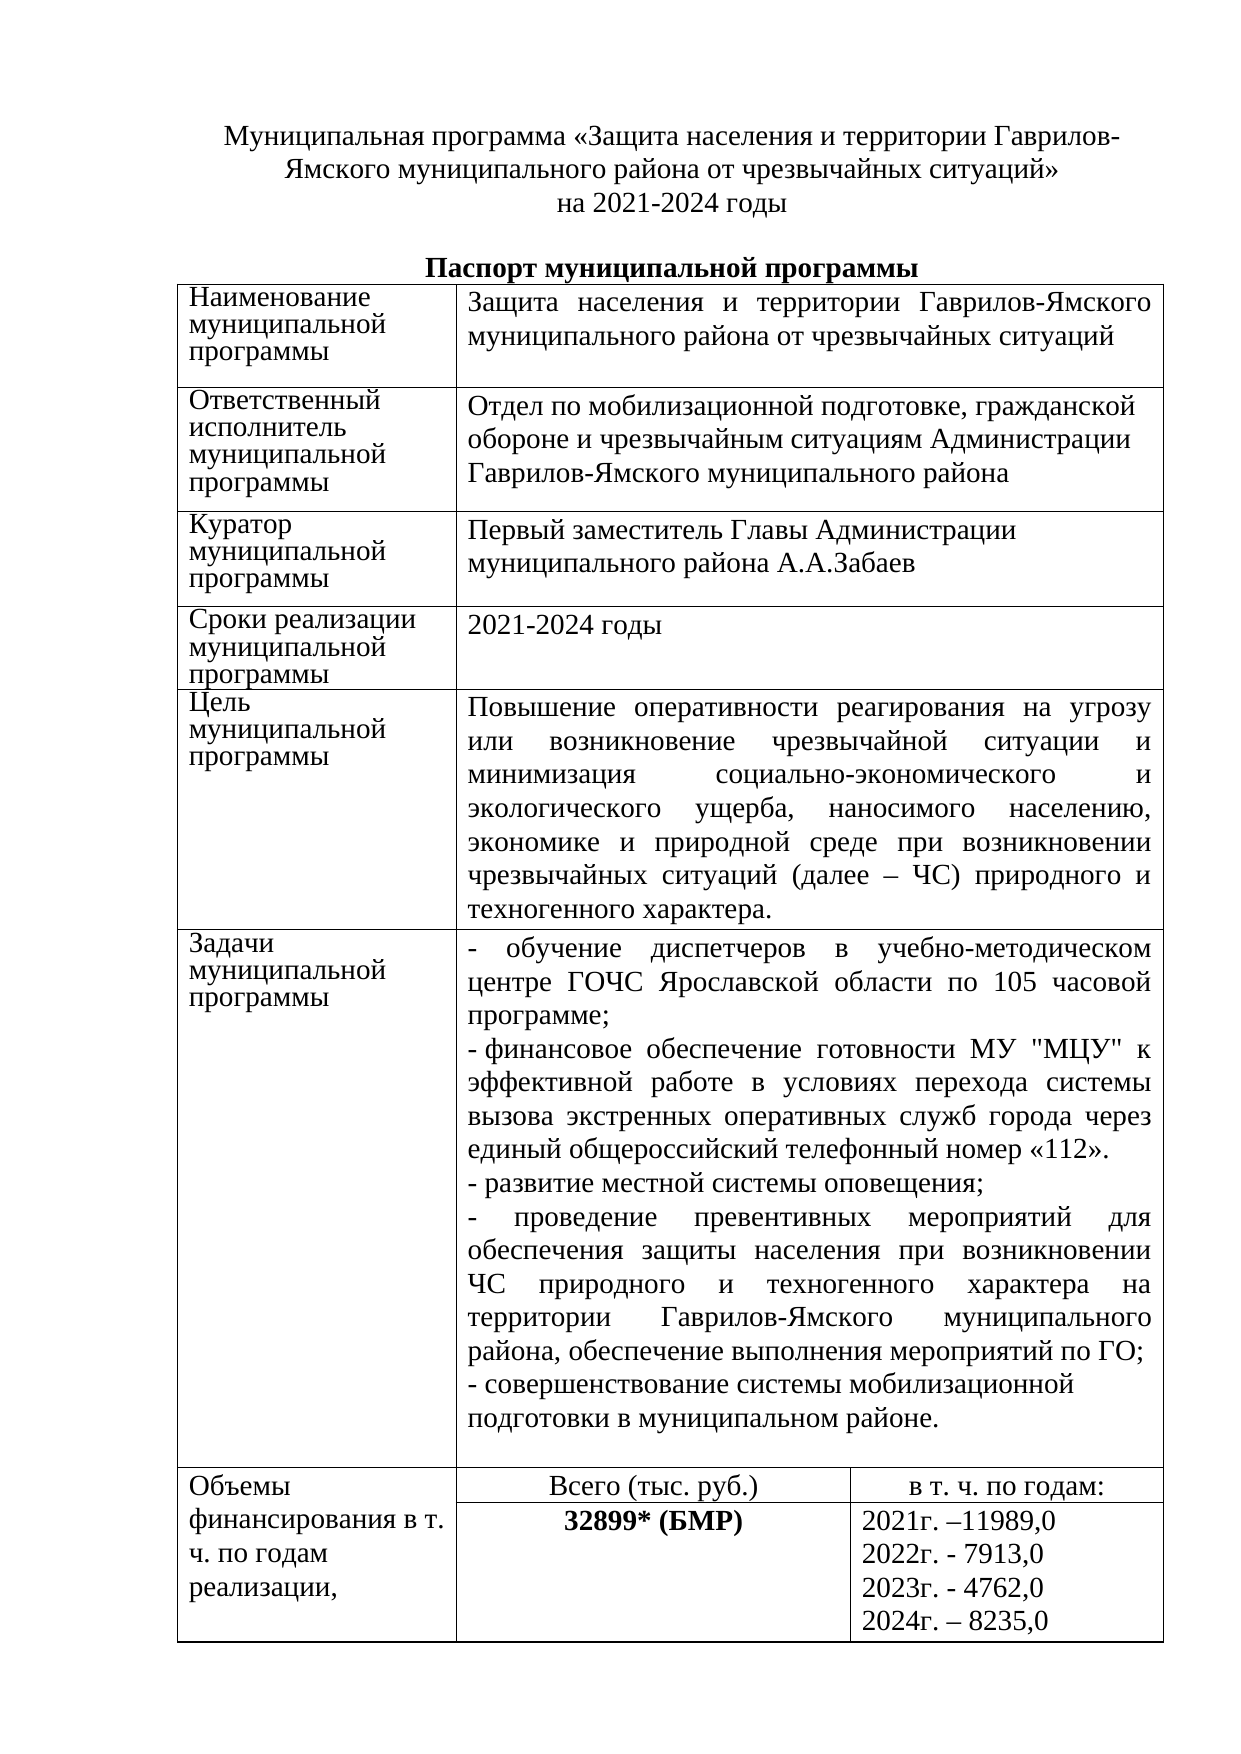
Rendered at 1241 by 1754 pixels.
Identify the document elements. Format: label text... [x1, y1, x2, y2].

table_cell Задачи муниципальной программы [178, 930, 456, 1467]
table_cell Повышение оперативности реагирования на угрозу или возникновение чрезвычайной ситуации и минимизация социально-экономического и экологического ущерба, наносимого населению, экономике и природной среде при возникновении чрезвычайных ситуаций (далее – ЧС) природного и техногенного характера. [457, 690, 1163, 929]
table_header Защита населения и территории Гаврилов-Ямского муниципального района от чрезвычайных ситуаций [457, 285, 1163, 387]
text Паспорт муниципальной программы [177, 250, 1167, 283]
table_header Наименование муниципальной программы [178, 285, 456, 387]
table_cell Первый заместитель Главы Администрации муниципального района А.А.Забаев [457, 512, 1163, 606]
table_cell Цель муниципальной программы [178, 690, 456, 929]
table_cell Всего (тыс. руб.) [457, 1468, 850, 1502]
table_cell 32899* (БМР) [457, 1503, 850, 1641]
text Муниципальная программа «Защита населения и территории Гаврилов-Ямского муниципального района от чрезвычайных ситуаций» [177, 118, 1167, 185]
table_cell Куратор муниципальной программы [178, 512, 456, 606]
table_cell в т. ч. по годам: [851, 1468, 1163, 1502]
table_cell Отдел по мобилизационной подготовке, гражданской обороне и чрезвычайным ситуациям Администрации Гаврилов-Ямского муниципального района [457, 388, 1163, 511]
text на 2021-2024 годы [177, 185, 1167, 219]
table_cell 2021г. –11989,0 2022г. - 7913,0 2023г. - 4762,0 2024г. – 8235,0 [851, 1503, 1163, 1641]
table_cell - обучение диспетчеров в учебно-методическом центре ГОЧС Ярославской области по 105 часовой программе; - финансовое обеспечение готовности МУ "МЦУ" к эффективной работе в условиях перехода системы вызова экстренных оперативных служб города через единый общероссийский телефонный номер «112». - развитие местной системы оповещения; - проведение превентивных мероприятий для обеспечения защиты населения при возникновении ЧС природного и техногенного характера на территории Гаврилов-Ямского муниципального района, обеспечение выполнения мероприятий по ГО; - совершенствование системы мобилизационной подготовки в муниципальном районе. [457, 930, 1163, 1467]
table_cell 2021-2024 годы [457, 607, 1163, 688]
table_cell Объемы финансирования в т. ч. по годам реализации, [178, 1468, 456, 1641]
table_cell Сроки реализации муниципальной программы [178, 607, 456, 688]
table_cell Ответственный исполнитель муниципальной программы [178, 388, 456, 511]
